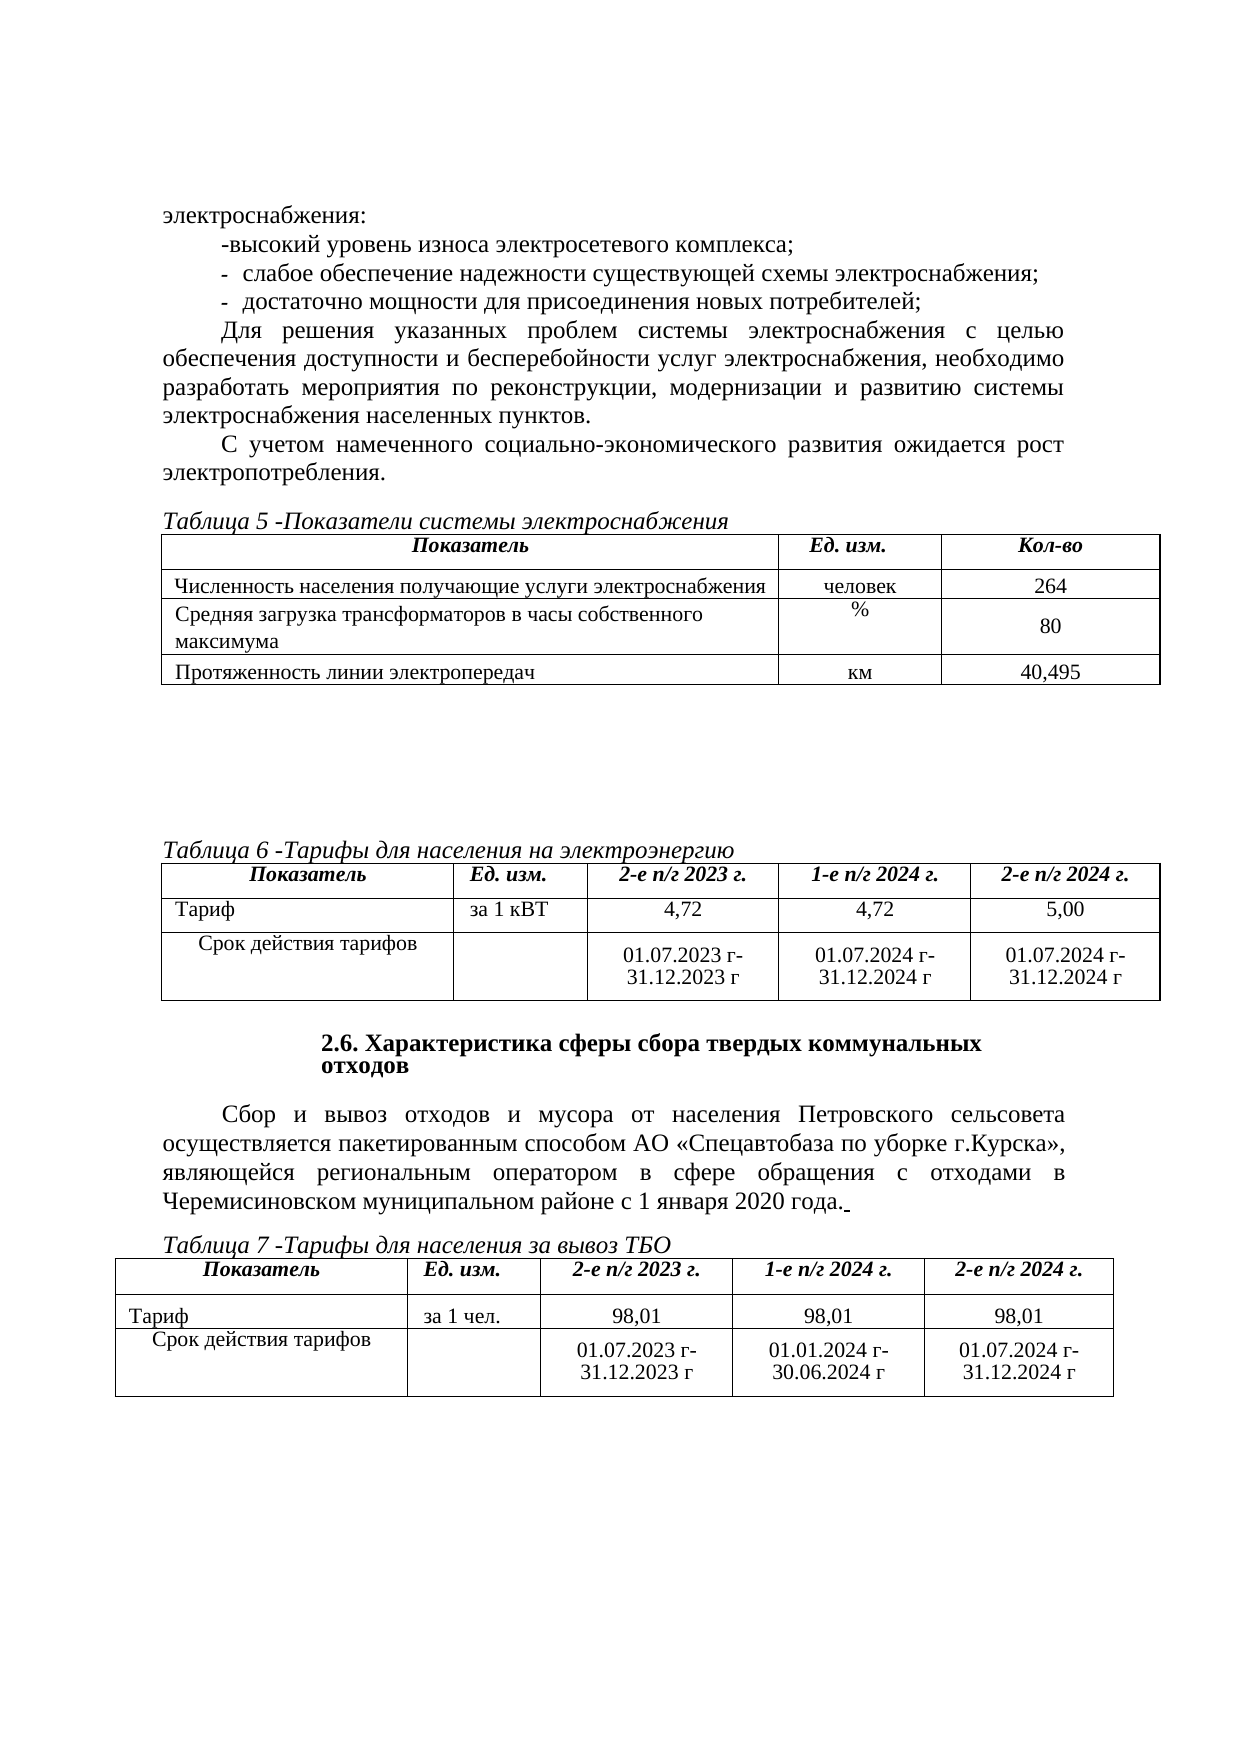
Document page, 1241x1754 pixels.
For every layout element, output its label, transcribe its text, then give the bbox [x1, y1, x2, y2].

table_cell 01.07.2024 г-31.12.2024 г [971, 933, 1159, 1000]
table_cell 98,01 [541, 1295, 732, 1328]
text Таблица 5 -Показатели системы электроснабжения [162, 512, 1066, 534]
table_cell [454, 933, 587, 1000]
table_header Ед. изм. [779, 535, 941, 569]
table_cell Тариф [116, 1295, 407, 1328]
table_cell Срок действия тарифов [116, 1329, 407, 1396]
table_cell 4,72 [779, 899, 970, 932]
table_header 2-е п/г 2023 г. [588, 864, 778, 898]
text Таблица 6 -Тарифы для населения на электроэнергию [342, 841, 1066, 863]
table_cell 80 [942, 599, 1159, 654]
table_header 2-е п/г 2023 г. [541, 1259, 732, 1294]
table_header Показатель [162, 535, 778, 569]
text С учетом намеченного социально-экономического развития ожидается рост электропотребления. [162, 429, 1065, 487]
table_cell 98,01 [733, 1295, 924, 1328]
table_cell Срок действия тарифов [162, 933, 453, 1000]
table_cell Численность населения получающие услуги электроснабжения [162, 570, 778, 598]
table_cell за 1 кВТ [454, 899, 587, 932]
table_header Ед. изм. [408, 1259, 540, 1294]
table_header 1-е п/г 2024 г. [779, 864, 970, 898]
table_cell 4,72 [588, 899, 778, 932]
table_cell 98,01 [925, 1295, 1113, 1328]
table_cell Средняя загрузка трансформаторов в часы собственного максимума [162, 599, 778, 654]
table_header Кол-во [942, 535, 1159, 569]
table_cell 40,495 [942, 655, 1159, 683]
table_cell 01.07.2024 г-31.12.2024 г [925, 1329, 1113, 1396]
text Таблица 7 -Тарифы для населения за вывоз ТБО [162, 1236, 344, 1258]
text Таблица 6 -Тарифы для населения на электроэнергию [162, 841, 344, 863]
table_cell 01.07.2023 г-31.12.2023 г [588, 933, 778, 1000]
table_header Показатель [162, 864, 453, 898]
text Сбор и вывоз отходов и мусора от населения Петровского сельсовета осуществляется пакетированным способом АО «Спецавтобаза по уборке г.Курска», являющейся региональным оператором в сфере обращения с отходами в Черемисиновском муниципальном районе с 1 января 2020 года. [162, 1099, 1066, 1214]
table_cell Протяженность линии электропередач [162, 655, 778, 683]
table_cell человек [779, 570, 941, 598]
table_cell [408, 1329, 540, 1396]
table_cell км [779, 655, 941, 683]
table_cell 01.07.2024 г-31.12.2024 г [779, 933, 970, 1000]
table_cell Тариф [162, 899, 453, 932]
table_header 2-е п/г 2024 г. [925, 1259, 1113, 1294]
table_header 1-е п/г 2024 г. [733, 1259, 924, 1294]
table_cell 5,00 [971, 899, 1159, 932]
table_cell % [779, 599, 941, 654]
table_header Ед. изм. [454, 864, 587, 898]
list слабое обеспечение надежности существующей схемы электроснабжения; [162, 258, 1065, 287]
text Для решения указанных проблем системы электроснабжения с целью обеспечения доступности и бесперебойности услуг электроснабжения, необходимо разработать мероприятия по реконструкции, модернизации и развитию системы электроснабжения населенных пунктов. [162, 315, 1065, 429]
table_header 2-е п/г 2024 г. [971, 864, 1159, 898]
list достаточно мощности для присоединения новых потребителей; [162, 287, 1065, 315]
table_cell за 1 чел. [408, 1295, 540, 1328]
table_cell 01.07.2023 г-31.12.2023 г [541, 1329, 732, 1396]
table_cell 264 [942, 570, 1159, 598]
text -высокий уровень износа электросетевого комплекса; [162, 230, 1065, 258]
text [162, 201, 1065, 230]
text Таблица 7 -Тарифы для населения за вывоз ТБО [342, 1236, 1066, 1258]
table_cell 01.01.2024 г-30.06.2024 г [733, 1329, 924, 1396]
text 2.6. Характеристика сферы сбора твердых коммунальных отходов [321, 1034, 1066, 1078]
table_header Показатель [116, 1259, 407, 1294]
